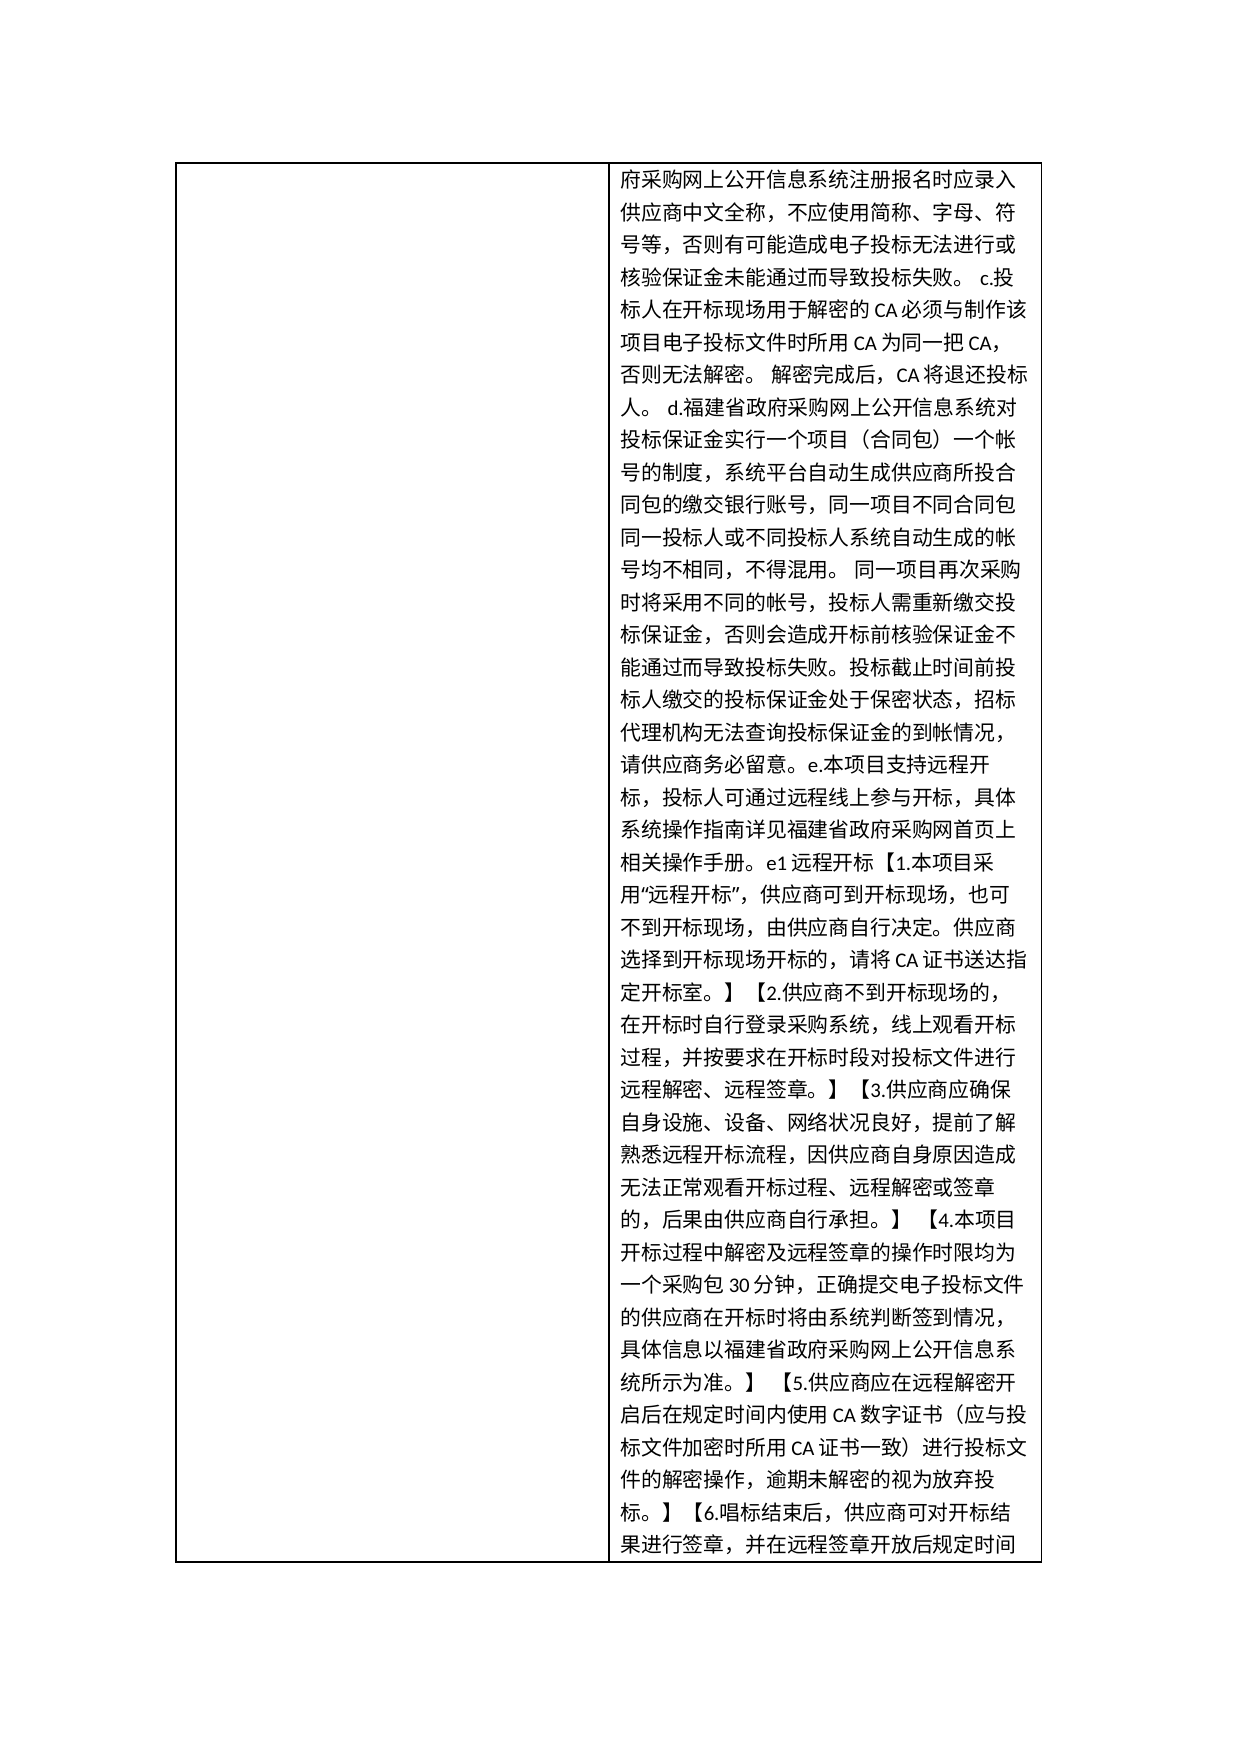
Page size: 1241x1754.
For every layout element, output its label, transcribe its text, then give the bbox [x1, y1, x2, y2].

table_cell 1 [177, 164, 608, 1561]
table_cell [610, 164, 1041, 1561]
